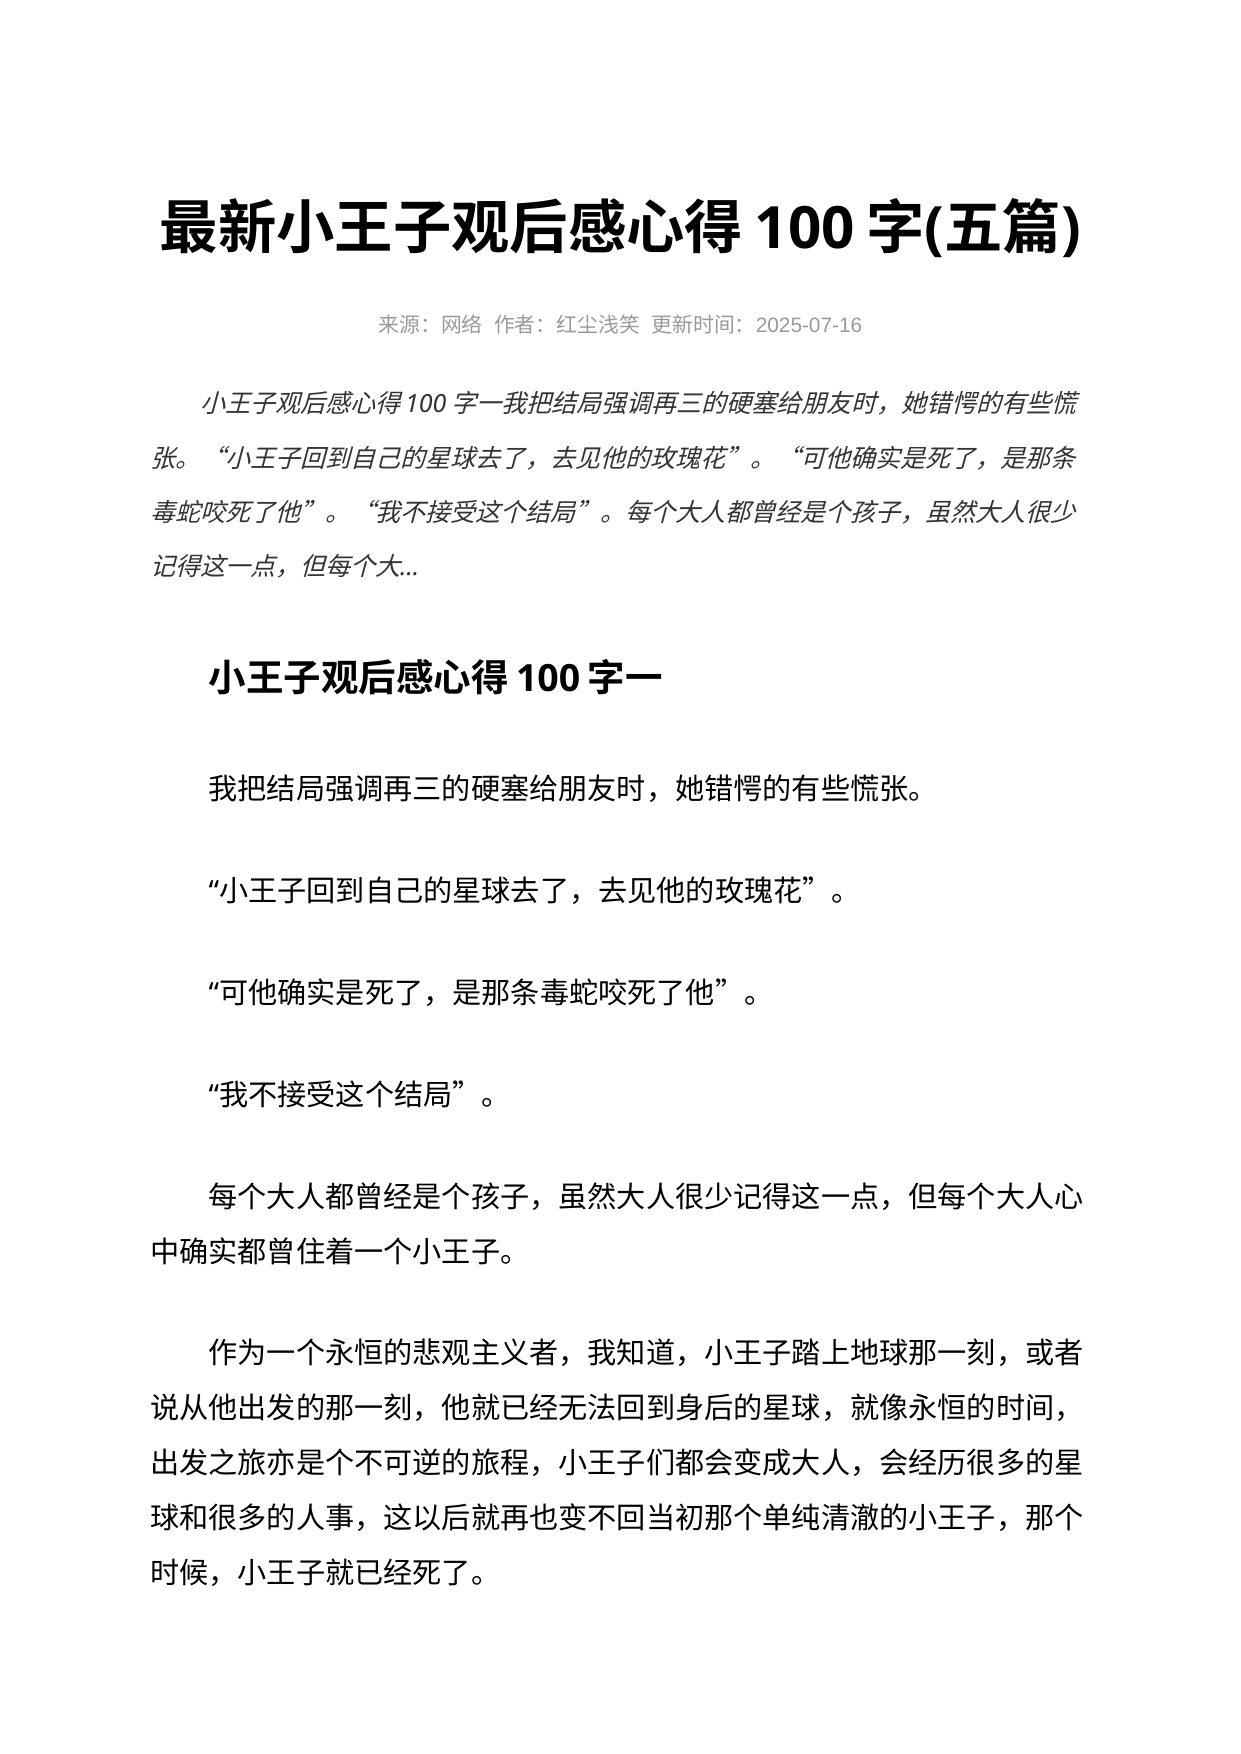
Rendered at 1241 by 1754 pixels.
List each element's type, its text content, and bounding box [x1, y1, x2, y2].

text “可他确实是死了，是那条毒蛇咬死了他”。 [150, 969, 1090, 1012]
text 作为一个永恒的悲观主义者，我知道，小王子踏上地球那一刻，或者说从他出发的那一刻，他就已经无法回到身后的星球，就像永恒的时间，出发之旅亦是个不可逆的旅程，小王子们都会变成大人，会经历很多的星球和很多的人事，这以后就再也变不回当初那个单纯清澈的小王子，那个时候，小王子就已经死了。 [150, 1330, 1090, 1592]
text “我不接受这个结局”。 [150, 1071, 1090, 1114]
text 来源：网络 作者：红尘浅笑 更新时间：2025-07-16 [150, 313, 1090, 337]
text 我把结局强调再三的硬塞给朋友时，她错愕的有些慌张。 [150, 766, 1090, 808]
text “小王子回到自己的星球去了，去见他的玫瑰花”。 [150, 867, 1090, 910]
text 小王子观后感心得100字一 [150, 648, 1090, 703]
text 每个大人都曾经是个孩子，虽然大人很少记得这一点，但每个大人心中确实都曾住着一个小王子。 [150, 1173, 1090, 1271]
text 小王子观后感心得100字一我把结局强调再三的硬塞给朋友时，她错愕的有些慌张。“小王子回到自己的星球去了，去见他的玫瑰花”。“可他确实是死了，是那条毒蛇咬死了他”。“我不接受这个结局”。每个大人都曾经是个孩子，虽然大人很少记得这一点，但每个大... [150, 384, 1090, 583]
subtitle 最新小王子观后感心得100字(五篇) [150, 181, 1090, 266]
